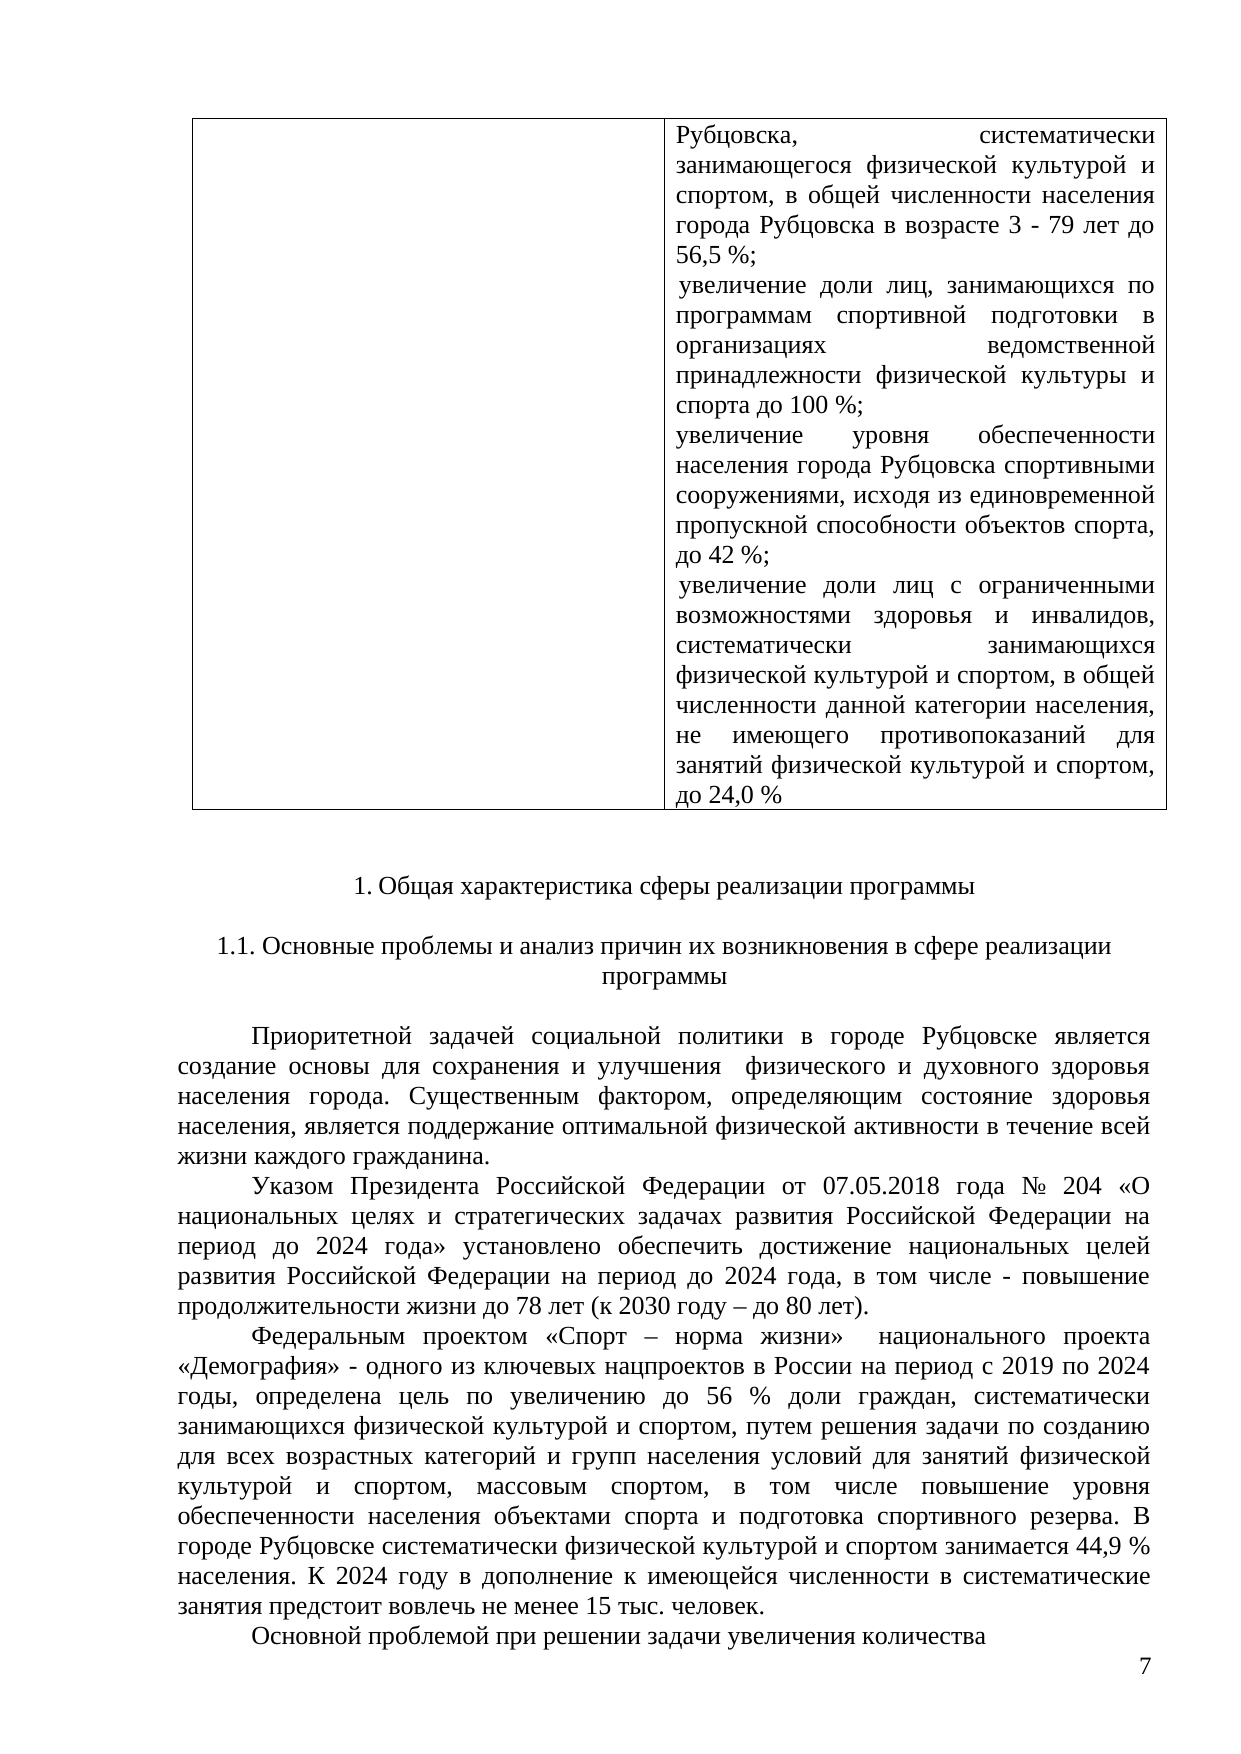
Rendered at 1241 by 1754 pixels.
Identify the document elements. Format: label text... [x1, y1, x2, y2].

list Общая характеристика сферы реализации программы [177, 870, 1152, 900]
text Указом Президента Российской Федерации от 07.05.2018 года № 204 «О национальных целях и стратегических задачах развития Российской Федерации на период до 2024 года» установлено обеспечить достижение национальных целей развития Российской Федерации на период до 2024 года, в том числе - повышение продолжительности жизни до 78 лет (к 2030 году – до 80 лет). [177, 1170, 1152, 1320]
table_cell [193, 119, 664, 809]
text Приоритетной задачей социальной политики в городе Рубцовске является создание основы для сохранения и улучшения физического и духовного здоровья населения города. Существенным фактором, определяющим состояние здоровья населения, является поддержание оптимальной физической активности в течение всей жизни каждого гражданина. [177, 1020, 1152, 1170]
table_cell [665, 119, 1166, 809]
text Основной проблемой при решении задачи увеличения количества [177, 1620, 1152, 1650]
text Федеральным проектом «Спорт – норма жизни» национального проекта «Демография» - одного из ключевых нацпроектов в России на период с 2019 по 2024 годы, определена цель по увеличению до 56 % доли граждан, систематически занимающихся физической культурой и спортом, путем решения задачи по созданию для всех возрастных категорий и групп населения условий для занятий физической культурой и спортом, массовым спортом, в том числе повышение уровня обеспеченности населения объектами спорта и подготовка спортивного резерва. В городе Рубцовске систематически физической культурой и спортом занимается 44,9 % населения. К 2024 году в дополнение к имеющейся численности в систематические занятия предстоит вовлечь не менее 15 тыс. человек. [177, 1320, 1152, 1620]
list 1.1. Основные проблемы и анализ причин их возникновения в сфере реализации программы [177, 930, 1152, 990]
